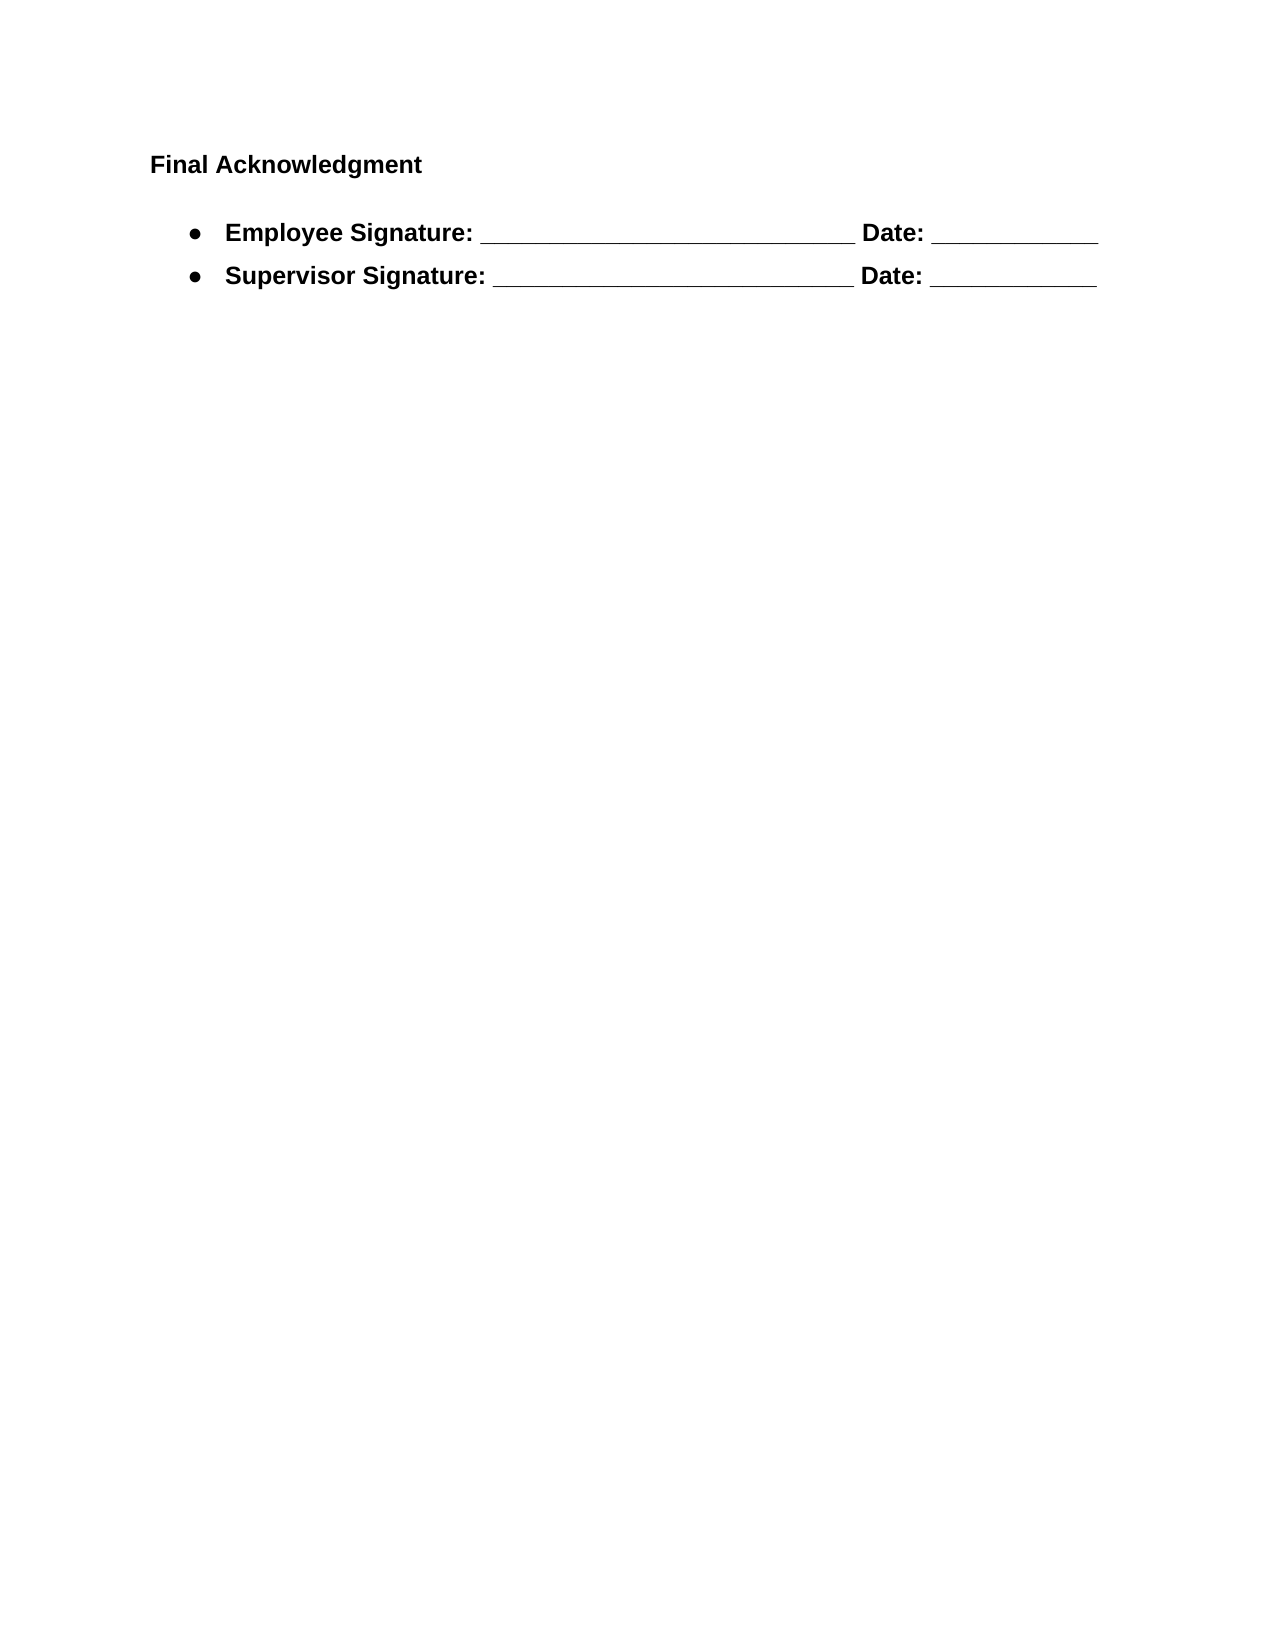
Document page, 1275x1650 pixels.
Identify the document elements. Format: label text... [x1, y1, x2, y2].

subtitle Final Acknowledgment [150, 150, 1125, 179]
list Employee Signature: ___________________________ Date: ____________ [187, 218, 1125, 247]
list Supervisor Signature: __________________________ Date: ____________ [187, 261, 1125, 290]
